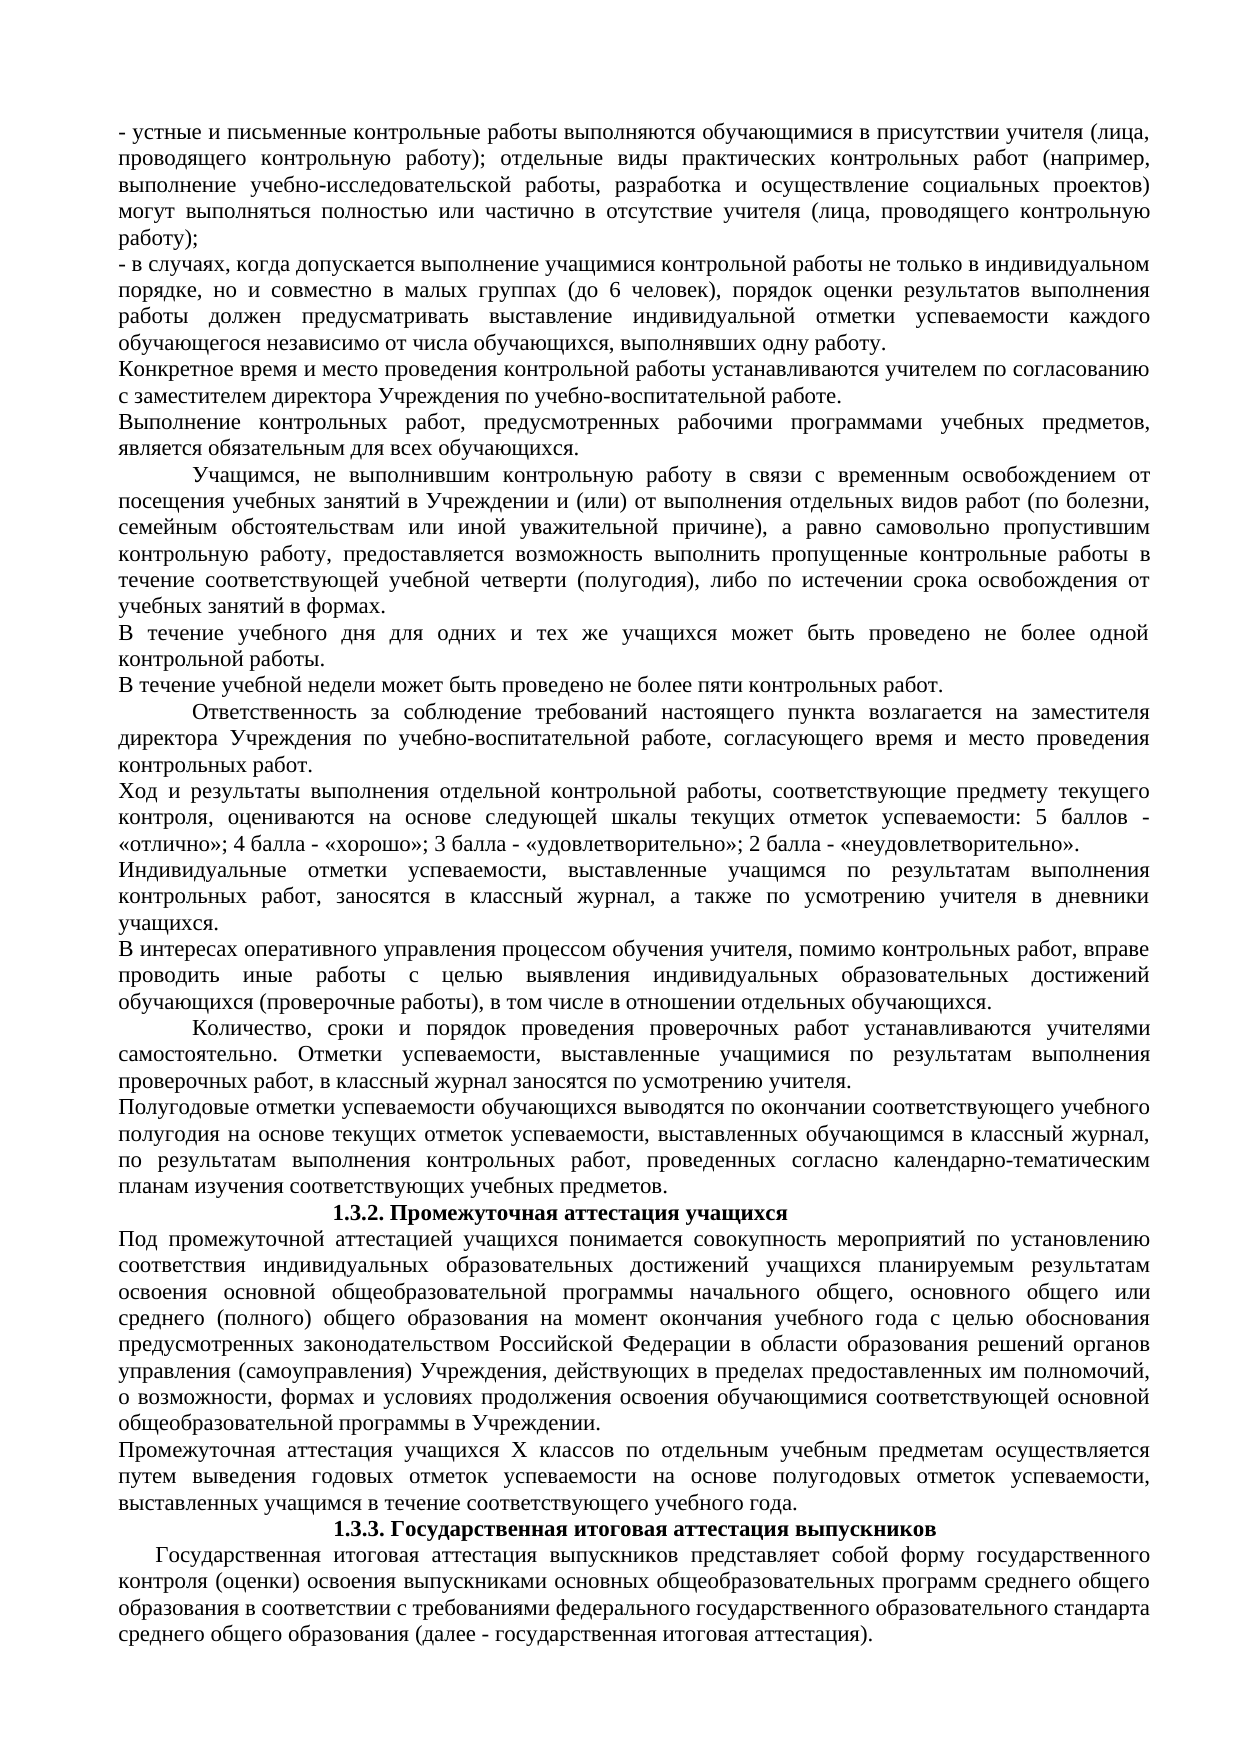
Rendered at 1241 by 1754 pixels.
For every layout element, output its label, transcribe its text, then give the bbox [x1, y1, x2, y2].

text Выполнение контрольных работ, предусмотренных рабочими программами учебных предметов, является обязательным для всех обучающихся. [118, 408, 1152, 461]
text - в случаях, когда допускается выполнение учащимися контрольной работы не только в индивидуальном порядке, но и совместно в малых группах (до 6 человек), порядок оценки результатов выполнения работы должен предусматривать выставление индивидуальной отметки успеваемости каждого обучающегося независимо от числа обучающихся, выполнявших одну работу. [118, 250, 1152, 355]
text В интересах оперативного управления процессом обучения учителя, помимо контрольных работ, вправе проводить иные работы с целью выявления индивидуальных образовательных достижений обучающихся (проверочные работы), в том числе в отношении отдельных обучающихся. [118, 935, 1152, 1014]
text Полугодовые отметки успеваемости обучающихся выводятся по окончании соответствующего учебного полугодия на основе текущих отметок успеваемости, выставленных обучающимся в классный журнал, по результатам выполнения контрольных работ, проведенных согласно календарно-тематическим планам изучения соответствующих учебных предметов. [118, 1093, 1152, 1199]
text 1.3.2. Промежуточная аттестация учащихся [332, 1199, 1152, 1225]
text Количество, сроки и порядок проведения проверочных работ устанавливаются учителями самостоятельно. Отметки успеваемости, выставленные учащимися по результатам выполнения проверочных работ, в классный журнал заносятся по усмотрению учителя. [118, 1014, 1152, 1093]
text Индивидуальные отметки успеваемости, выставленные учащимся по результатам выполнения контрольных работ, заносятся в классный журнал, а также по усмотрению учителя в дневники учащихся. [118, 856, 1152, 935]
text - устные и письменные контрольные работы выполняются обучающимися в присутствии учителя (лица, проводящего контрольную работу); отдельные виды практических контрольных работ (например, выполнение учебно-исследовательской работы, разработка и осуществление социальных проектов) могут выполняться полностью или частично в отсутствие учителя (лица, проводящего контрольную работу); [118, 118, 1152, 250]
text 1.3.3. Государственная итоговая аттестация выпускников [118, 1515, 1152, 1541]
text Ответственность за соблюдение требований настоящего пункта возлагается на заместителя директора Учреждения по учебно-воспитательной работе, согласующего время и место проведения контрольных работ. [118, 698, 1152, 777]
text Под промежуточной аттестацией учащихся понимается совокупность мероприятий по установлению соответствия индивидуальных образовательных достижений учащихся планируемым результатам освоения основной общеобразовательной программы начального общего, основного общего или среднего (полного) общего образования на момент окончания учебного года с целью обоснования предусмотренных законодательством Российской Федерации в области образования решений органов управления (самоуправления) Учреждения, действующих в пределах предоставленных им полномочий, о возможности, формах и условиях продолжения освоения обучающимися соответствующей основной общеобразовательной программы в Учреждении. [118, 1225, 1152, 1436]
text Ход и результаты выполнения отдельной контрольной работы, соответствующие предмету текущего контроля, оцениваются на основе следующей шкалы текущих отметок успеваемости: 5 баллов - «отлично»; 4 балла - «хорошо»; 3 балла - «удовлетворительно»; 2 балла - «неудовлетворительно». [118, 777, 1152, 856]
text Учащимся, не выполнившим контрольную работу в связи с временным освобождением от посещения учебных занятий в Учреждении и (или) от выполнения отдельных видов работ (по болезни, семейным обстоятельствам или иной уважительной причине), а равно самовольно пропустившим контрольную работу, предоставляется возможность выполнить пропущенные контрольные работы в течение соответствующей учебной четверти (полугодия), либо по истечении срока освобождения от учебных занятий в формах. [118, 461, 1152, 619]
text Промежуточная аттестация учащихся X классов по отдельным учебным предметам осуществляется путем выведения годовых отметок успеваемости на основе полугодовых отметок успеваемости, выставленных учащимся в течение соответствующего учебного года. [118, 1436, 1152, 1515]
text В течение учебной недели может быть проведено не более пяти контрольных работ. [118, 672, 1152, 698]
text Государственная итоговая аттестация выпускников представляет собой форму государственного контроля (оценки) освоения выпускниками основных общеобразовательных программ среднего общего образования в соответствии с требованиями федерального государственного образовательного стандарта среднего общего образования (далее - государственная итоговая аттестация). [118, 1541, 1152, 1647]
text Конкретное время и место проведения контрольной работы устанавливаются учителем по согласованию с заместителем директора Учреждения по учебно-воспитательной работе. [118, 355, 1152, 408]
text В течение учебного дня для одних и тех же учащихся может быть проведено не более одной контрольной работы. [118, 619, 1152, 672]
